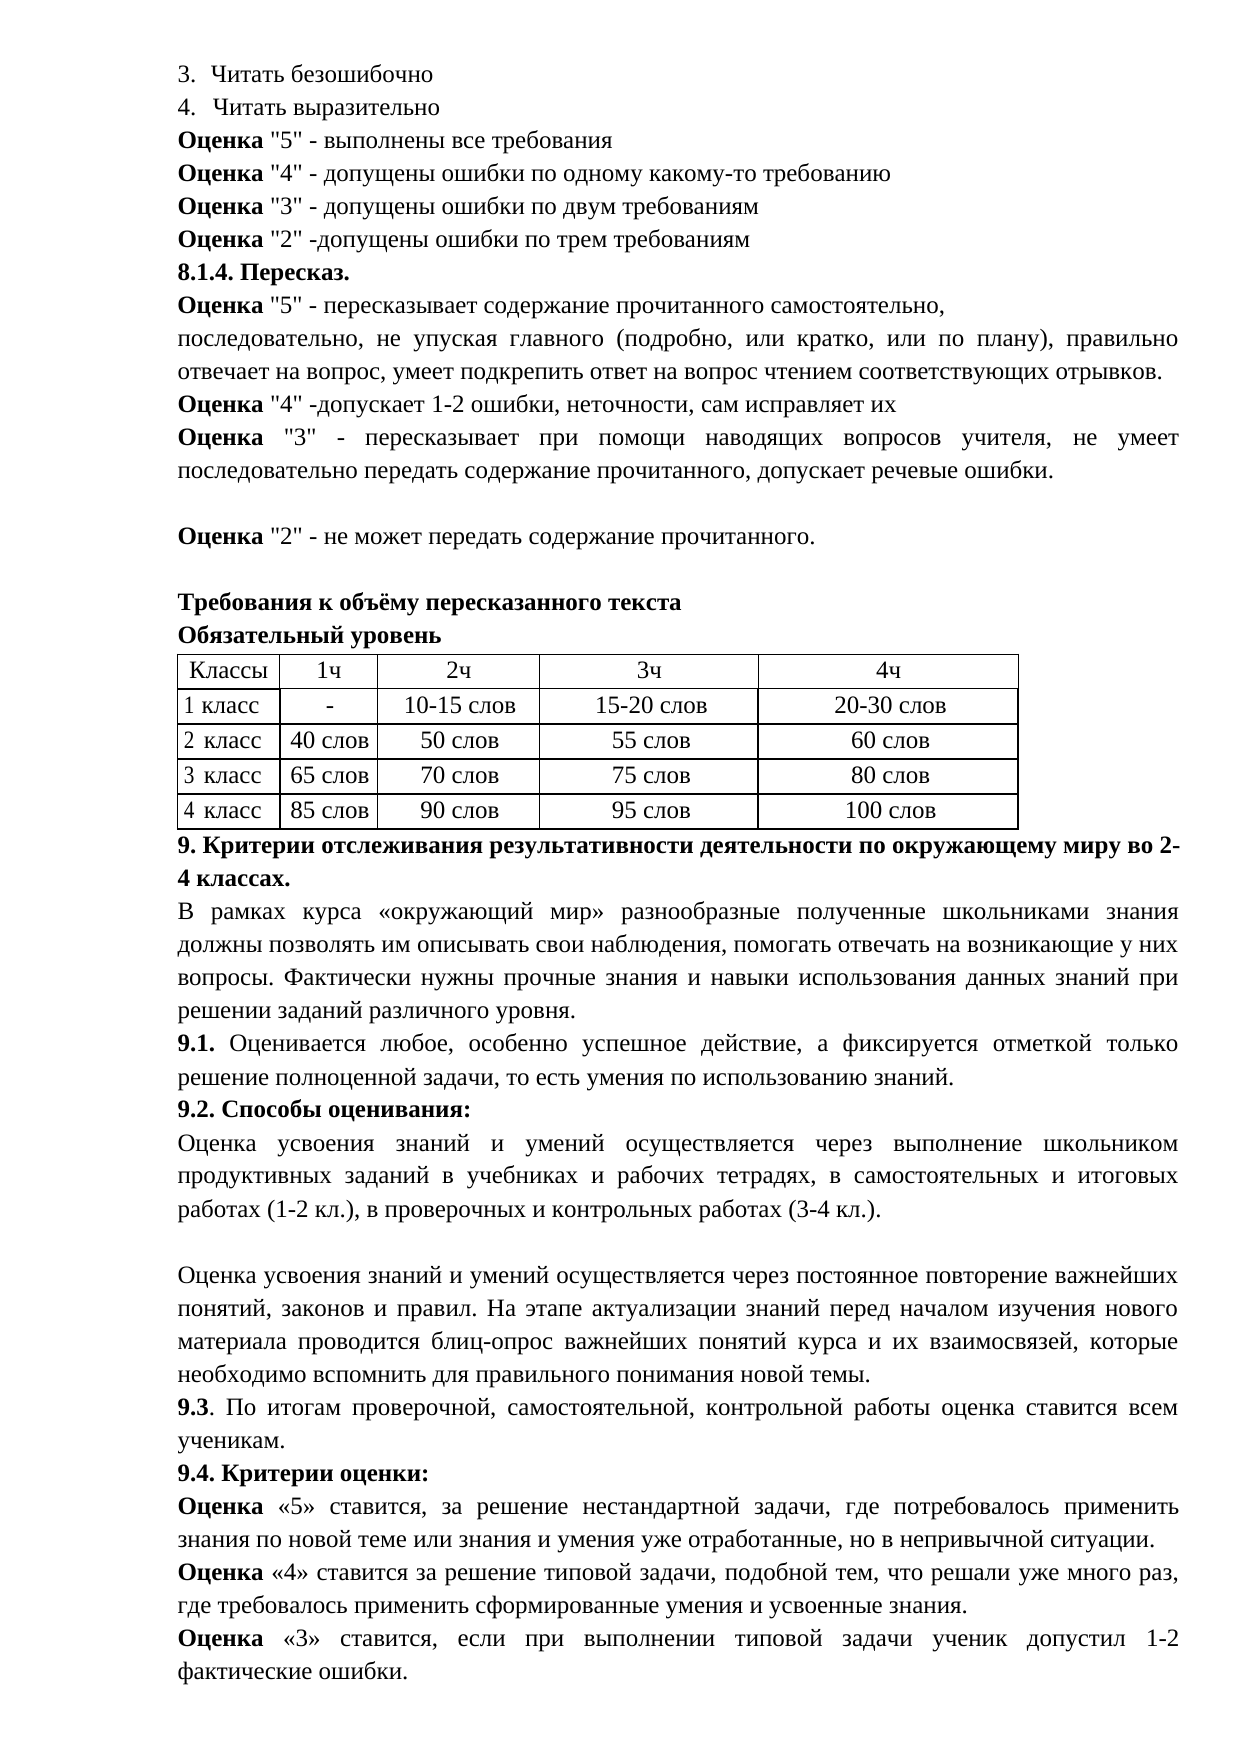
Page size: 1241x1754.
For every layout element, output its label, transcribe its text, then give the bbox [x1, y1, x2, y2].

text Оценка "2" - не может передать содержание прочитанного. [177, 521, 1181, 550]
table_cell 55 слов [540, 725, 757, 758]
text Оценка усвоения знаний и умений осуществляется через выполнение школьником продуктивных заданий в учебниках и рабочих тетрадях, в самостоятельных и итоговых работах (1-2 кл.), в проверочных и контрольных работах (3-4 кл.). [177, 1128, 1179, 1222]
table_cell 4 [178, 795, 194, 828]
table_cell 10-15 слов [378, 689, 539, 723]
text 9.4. Критерии оценки: [177, 1458, 1179, 1487]
text 9.3. По итогам проверочной, самостоятельной, контрольной работы оценка ставится всем ученикам. [177, 1392, 1179, 1453]
table_cell 90 слов [378, 795, 539, 828]
table_cell класс [195, 795, 279, 828]
table_header 1ч [280, 655, 377, 688]
text Оценка "4" - допущены ошибки по одному какому-то требованию [177, 158, 1031, 187]
table_cell 100 слов [759, 795, 1017, 828]
table_cell 15-20 слов [540, 689, 757, 723]
table_cell 95 слов [540, 795, 757, 828]
text 9. Критерии отслеживания результативности деятельности по окружающему миру во 2-4 классах. [177, 830, 1181, 892]
text Оценка "5" - выполнены все требования [177, 125, 1031, 154]
table_cell 80 слов [759, 760, 1017, 793]
table_header 4ч [759, 655, 1018, 688]
table_cell - [281, 689, 377, 723]
table_cell 65 слов [281, 760, 377, 793]
text 9.1. Оценивается любое, особенно успешное действие, а фиксируется отметкой только решение полноценной задачи, то есть умения по использованию знаний. [177, 1028, 1179, 1090]
text Оценка "3" - допущены ошибки по двум требованиям [177, 191, 885, 220]
text последовательно, не упуская главного (подробно, или кратко, или по плану), правильно отвечает на вопрос, умеет подкрепить ответ на вопрос чтением соответствующих отрывков. [177, 323, 1179, 385]
table_cell класс [195, 690, 279, 723]
table_header Классы [178, 655, 279, 688]
text Оценка "4" -допускает 1-2 ошибки, неточности, сам исправляет их [177, 389, 1179, 418]
text Оценка «4» ставится за решение типовой задачи, подобной тем, что решали уже много раз, где требовалось применить сформированные умения и усвоенные знания. [177, 1557, 1179, 1619]
table_cell класс [195, 725, 279, 758]
text Требования к объёму пересказанного текста [177, 587, 1181, 616]
table_cell класс [195, 760, 279, 793]
text 9.2. Способы оценивания: [177, 1094, 1179, 1123]
table_header 3ч [540, 655, 758, 688]
text Обязательный уровень [177, 620, 1181, 649]
table_cell 40 слов [281, 725, 377, 758]
text Оценка "5" - пересказывает содержание прочитанного самостоятельно, [177, 290, 1179, 319]
text Оценка усвоения знаний и умений осуществляется через постоянное повторение важнейших понятий, законов и правил. На этапе актуализации знаний перед началом изучения нового материала проводится блиц-опрос важнейших понятий курса и их взаимосвязей, которые необходимо вспомнить для правильного понимания новой темы. [177, 1260, 1179, 1387]
text Оценка «5» ставится, за решение нестандартной задачи, где потребовалось применить знания по новой теме или знания и умения уже отработанные, но в непривычной ситуации. [177, 1491, 1179, 1553]
table_cell 50 слов [378, 725, 539, 758]
list Читать выразительно [177, 92, 1181, 121]
text Оценка «3» ставится, если при выполнении типовой задачи ученик допустил 1-2 фактические ошибки. [177, 1623, 1179, 1685]
table_cell 1 [178, 690, 194, 723]
table_cell 70 слов [378, 760, 539, 793]
text Оценка "3" - пересказывает при помощи наводящих вопросов учителя, не умеет последовательно передать содержание прочитанного, допускает речевые ошибки. [177, 422, 1179, 484]
table_cell 60 слов [759, 725, 1017, 758]
text 8.1.4. Пересказ. [177, 257, 1179, 286]
table_cell 85 слов [281, 795, 377, 828]
text Оценка "2" -допущены ошибки по трем требованиям [177, 224, 885, 253]
table_cell 2 [178, 725, 194, 758]
list Читать безошибочно [177, 59, 1181, 88]
table_cell 75 слов [540, 760, 757, 793]
table_cell 3 [178, 760, 194, 793]
table_header 2ч [378, 655, 539, 688]
table_cell 20-30 слов [759, 689, 1017, 723]
text В рамках курса «окружающий мир» разнообразные полученные школьниками знания должны позволять им описывать свои наблюдения, помогать отвечать на возникающие у них вопросы. Фактически нужны прочные знания и навыки использования данных знаний при решении заданий различного уровня. [177, 896, 1179, 1024]
